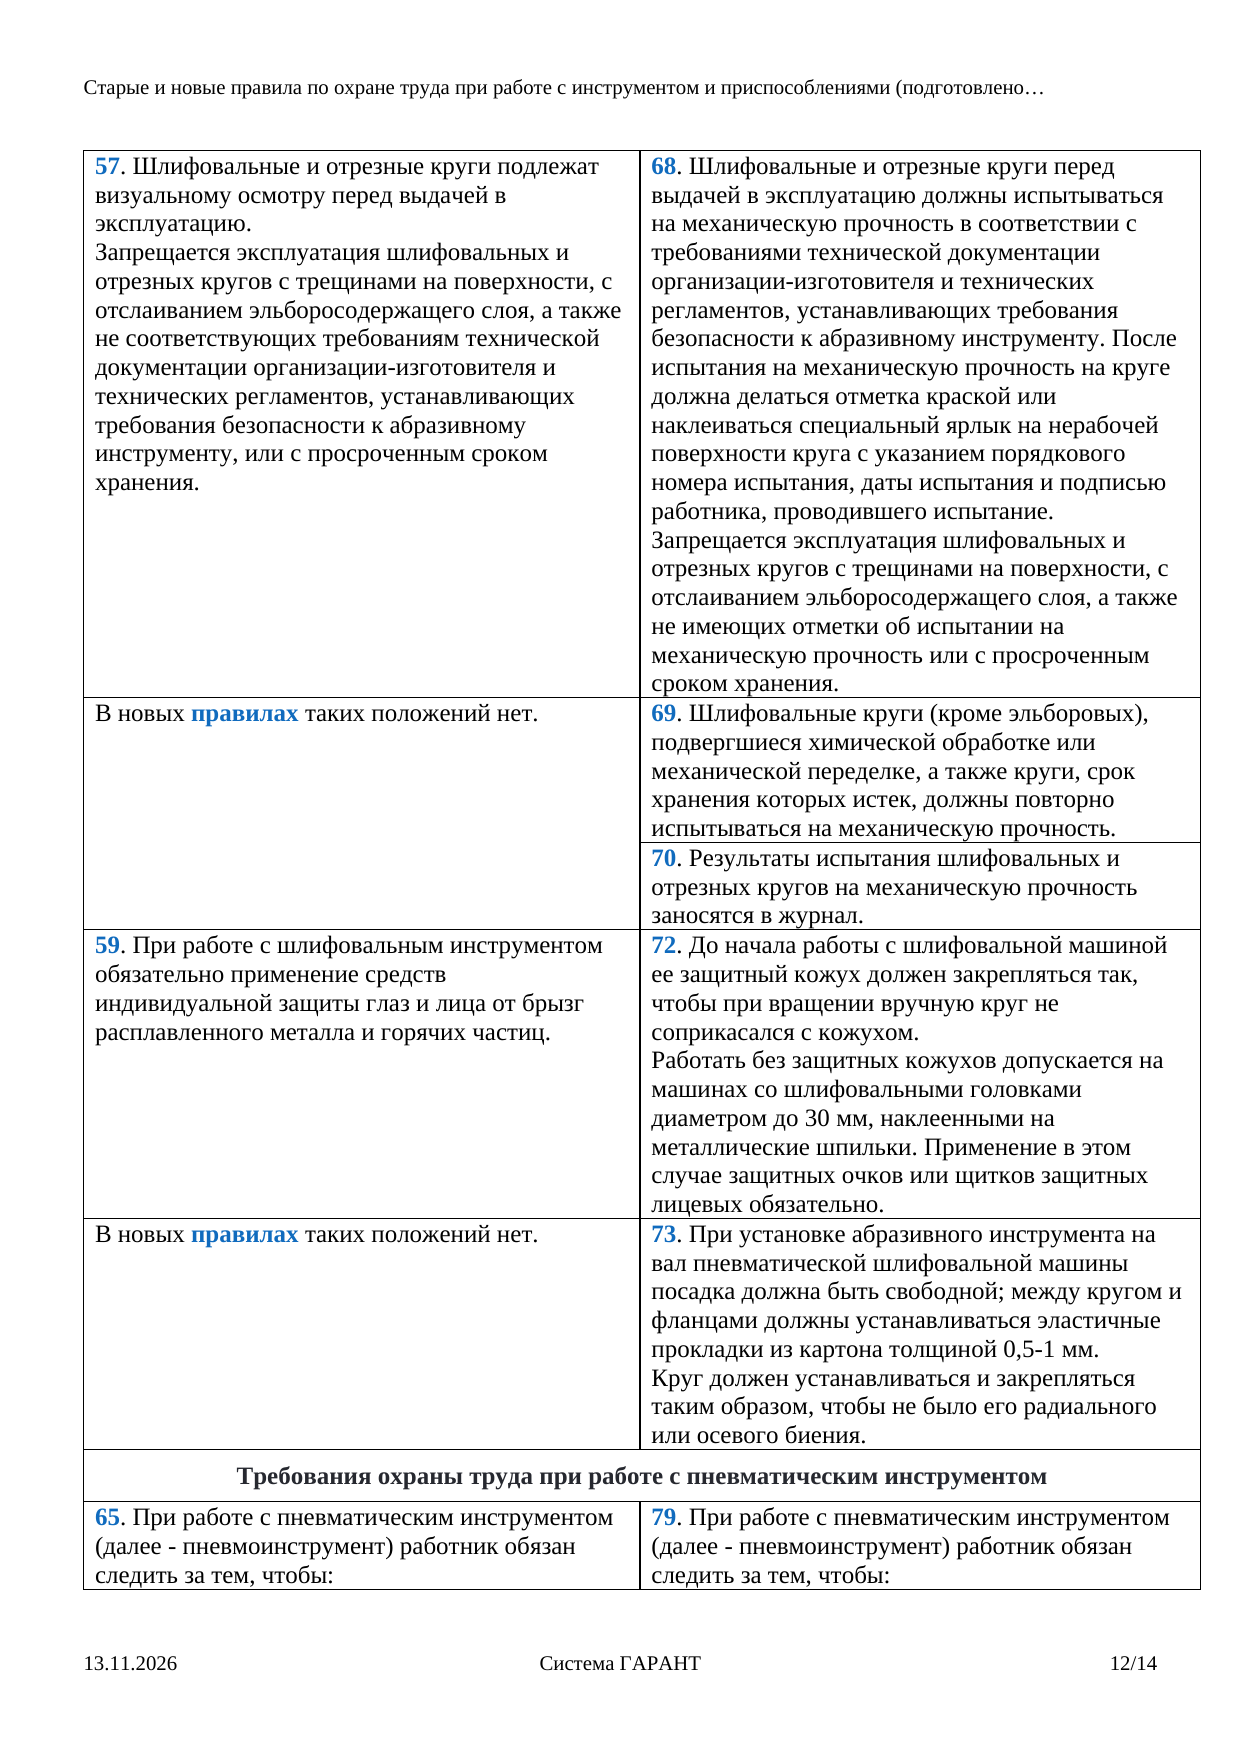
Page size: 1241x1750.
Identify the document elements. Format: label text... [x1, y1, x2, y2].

table_cell В новых правилах таких положений нет. [84, 1219, 639, 1449]
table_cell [641, 1502, 1200, 1588]
table_cell В новых правилах таких положений нет. [84, 698, 639, 929]
table_cell 57. Шлифовальные и отрезные круги подлежат визуальному осмотру перед выдачей в эксплуатацию. Запрещается эксплуатация шлифовальных и отрезных кругов с трещинами на поверхности, с отслаиванием эльборосодержащего слоя, а также не соответствующих требованиям технической документации организации-изготовителя и технических регламентов, устанавливающих требования безопасности к абразивному инструменту, или с просроченным сроком хранения. [84, 151, 639, 697]
table_cell 69. Шлифовальные круги (кроме эльборовых), подвергшиеся химической обработке или механической переделке, а также круги, срок хранения которых истек, должны повторно испытываться на механическую прочность. [641, 698, 1200, 842]
table_cell 72. До начала работы с шлифовальной машиной ее защитный кожух должен закрепляться так, чтобы при вращении вручную круг не соприкасался с кожухом. Работать без защитных кожухов допускается на машинах со шлифовальными головками диаметром до 30 мм, наклеенными на металлические шпильки. Применение в этом случае защитных очков или щитков защитных лицевых обязательно. [641, 930, 1200, 1218]
table_cell 68. Шлифовальные и отрезные круги перед выдачей в эксплуатацию должны испытываться на механическую прочность в соответствии с требованиями технической документации организации-изготовителя и технических регламентов, устанавливающих требования безопасности к абразивному инструменту. После испытания на механическую прочность на круге должна делаться отметка краской или наклеиваться специальный ярлык на нерабочей поверхности круга с указанием порядкового номера испытания, даты испытания и подписью работника, проводившего испытание. Запрещается эксплуатация шлифовальных и отрезных кругов с трещинами на поверхности, с отслаиванием эльборосодержащего слоя, а также не имеющих отметки об испытании на механическую прочность или с просроченным сроком хранения. [641, 151, 1200, 697]
table_cell 59. При работе с шлифовальным инструментом обязательно применение средств индивидуальной защиты глаз и лица от брызг расплавленного металла и горячих частиц. [84, 930, 639, 1218]
table_cell 70. Результаты испытания шлифовальных и отрезных кругов на механическую прочность заносятся в журнал. [641, 843, 1200, 929]
table_cell Требования охраны труда при работе с пневматическим инструментом [84, 1450, 1200, 1501]
table_cell 73. При установке абразивного инструмента на вал пневматической шлифовальной машины посадка должна быть свободной; между кругом и фланцами должны устанавливаться эластичные прокладки из картона толщиной 0,5-1 мм. Круг должен устанавливаться и закрепляться таким образом, чтобы не было его радиального или осевого биения. [641, 1219, 1200, 1449]
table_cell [84, 1502, 639, 1588]
